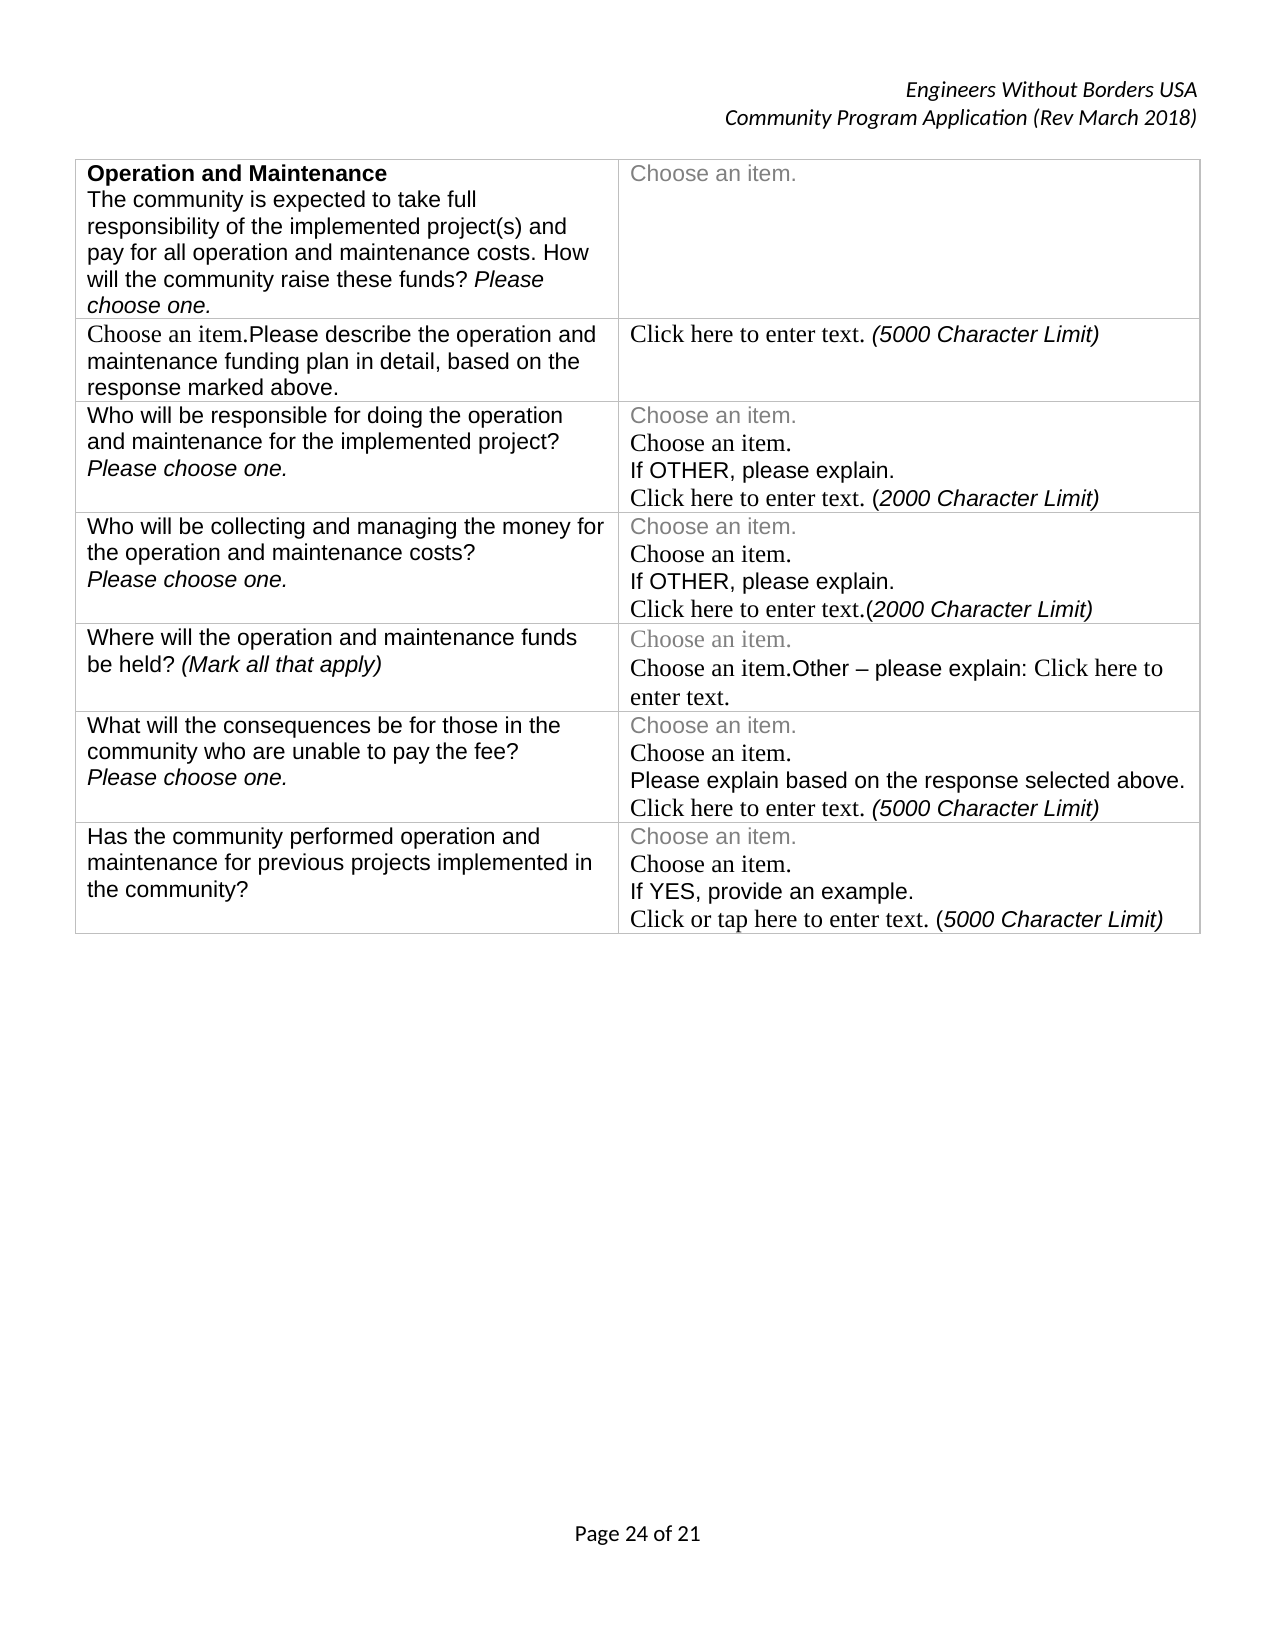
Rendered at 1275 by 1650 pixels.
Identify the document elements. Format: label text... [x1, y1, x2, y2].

table_header Operation and Maintenance The community is expected to take full responsibility of the implemented project(s) and pay for all operation and maintenance costs. How will the community raise these funds? Please choose one. [76, 160, 618, 318]
table_cell What will the consequences be for those in the community who are unable to pay the fee? Please choose one. [76, 712, 618, 822]
table_cell Has the community performed operation and maintenance for previous projects implemented in the community? [76, 823, 618, 933]
table_cell If YES, provide an example. (5000 Character Limit) [619, 823, 1199, 933]
table_cell Who will be responsible for doing the operation and maintenance for the implemented project? Please choose one. [76, 402, 618, 512]
table_cell Where will the operation and maintenance funds be held? (Mark all that apply) [76, 624, 618, 711]
table_cell Other – please explain: [619, 624, 1199, 711]
table_cell Please describe the operation and maintenance funding plan in detail, based on the response marked above. [76, 319, 618, 401]
table_header [619, 160, 1199, 318]
table_cell If OTHER, please explain. (2000 Character Limit) [619, 513, 1199, 623]
table_cell Please explain based on the response selected above. (5000 Character Limit) [619, 712, 1199, 822]
table_cell If OTHER, please explain. (2000 Character Limit) [619, 402, 1199, 512]
table_cell (5000 Character Limit) [619, 319, 1199, 401]
table_cell Who will be collecting and managing the money for the operation and maintenance costs? Please choose one. [76, 513, 618, 623]
